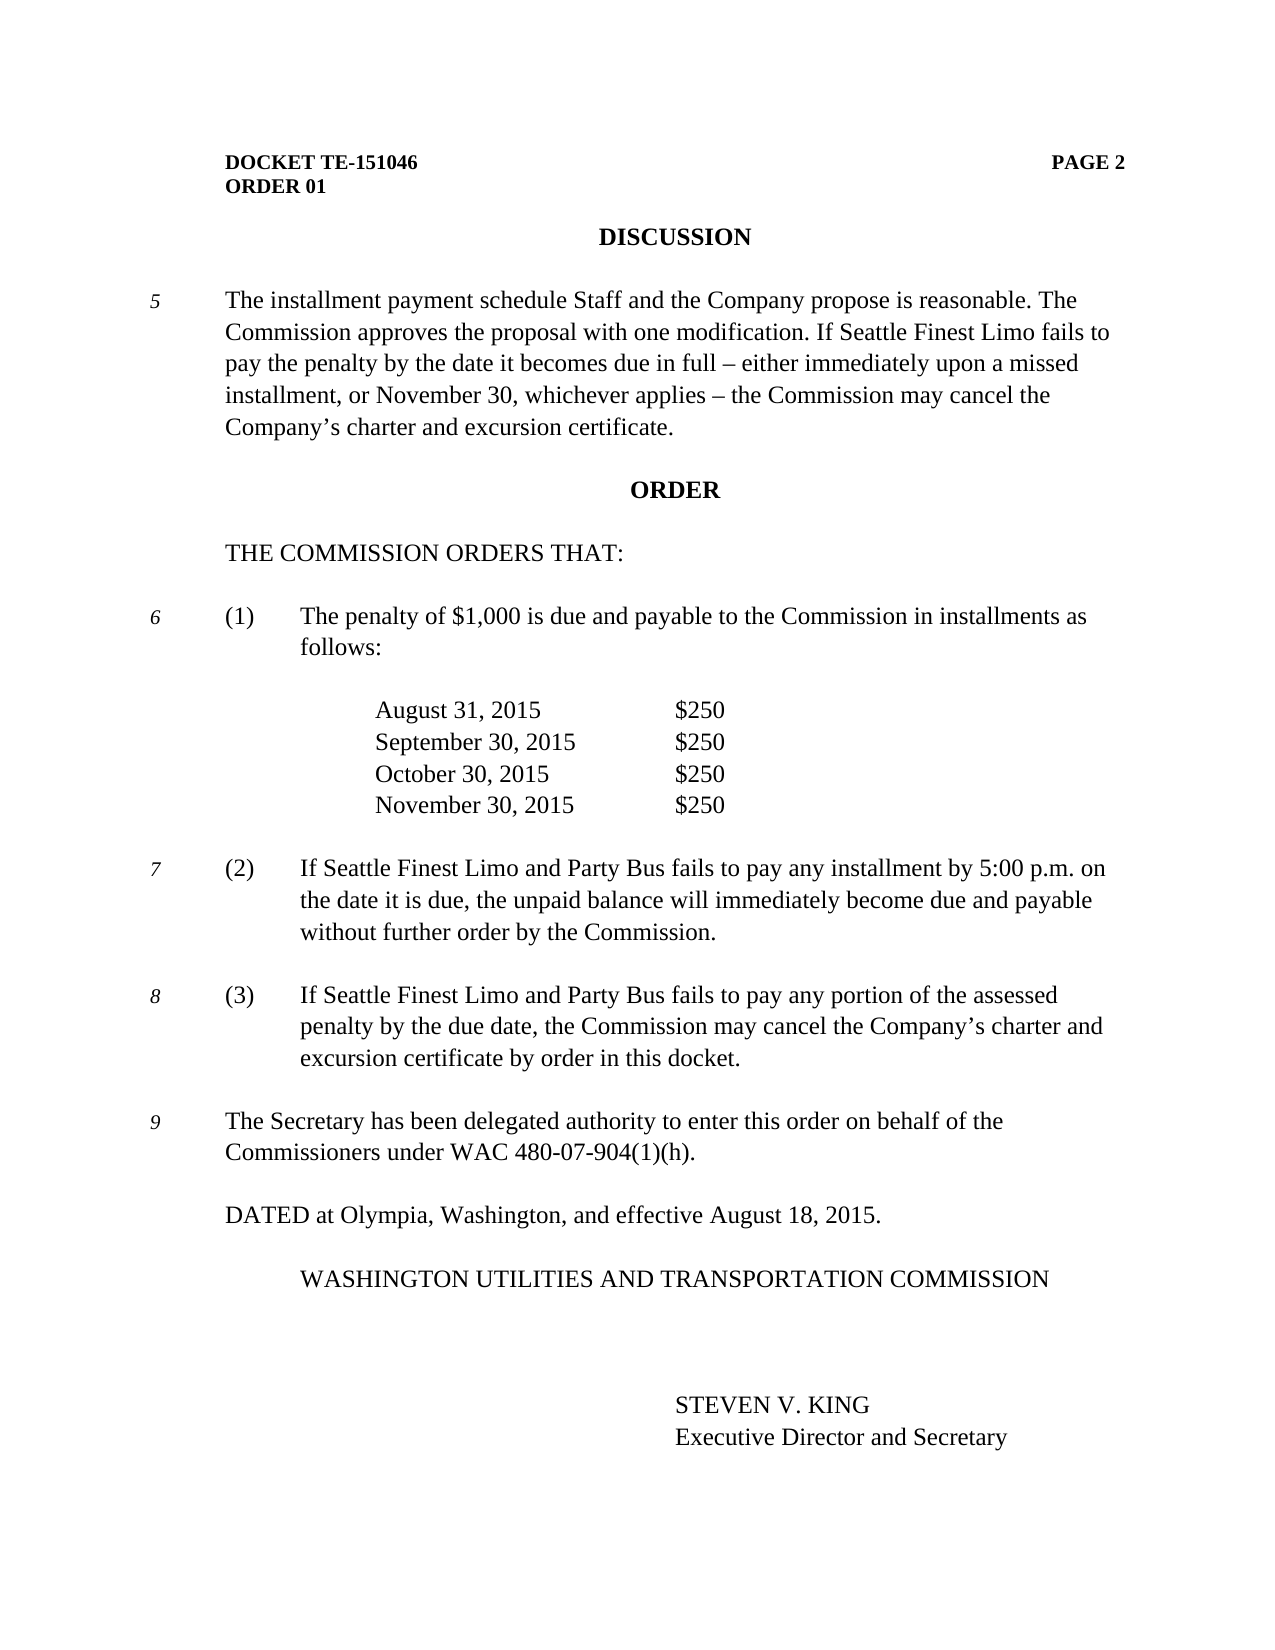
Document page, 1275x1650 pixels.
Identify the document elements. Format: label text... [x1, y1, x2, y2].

list The Secretary has been delegated authority to enter this order on behalf of the Commissioners under WAC 480-07-904(1)(h). [150, 1106, 1125, 1166]
text DATED at Olympia, Washington, and effective August 18, 2015. [225, 1201, 1125, 1229]
text October 30, 2015 $250 [300, 759, 1125, 787]
text August 31, 2015 $250 [300, 696, 1125, 724]
text DISCUSSION [225, 222, 1125, 251]
text September 30, 2015 $250 [300, 727, 1125, 756]
text ORDER [225, 475, 1125, 503]
text WASHINGTON UTILITIES AND TRANSPORTATION COMMISSION [225, 1264, 1125, 1292]
text Executive Director and Secretary [225, 1422, 1125, 1450]
text November 30, 2015 $250 [300, 790, 1125, 819]
list (3) If Seattle Finest Limo and Party Bus fails to pay any portion of the assessed penalty by the due date, the Commission may cancel the Company’s charter and excursion certificate by order in this docket. [150, 980, 1125, 1072]
list (1) The penalty of $1,000 is due and payable to the Commission in installments as follows: [150, 601, 1125, 661]
list The installment payment schedule Staff and the Company propose is reasonable. The Commission approves the proposal with one modification. If Seattle Finest Limo fails to pay the penalty by the date it becomes due in full – either immediately upon a missed installment, or November 30, whichever applies – the Commission may cancel the Company’s charter and excursion certificate. [150, 285, 1125, 440]
list (2) If Seattle Finest Limo and Party Bus fails to pay any installment by 5:00 p.m. on the date it is due, the unpaid balance will immediately become due and payable without further order by the Commission. [150, 853, 1125, 945]
text THE COMMISSION ORDERS THAT: [225, 538, 1125, 567]
text STEVEN V. KING [600, 1390, 1125, 1419]
